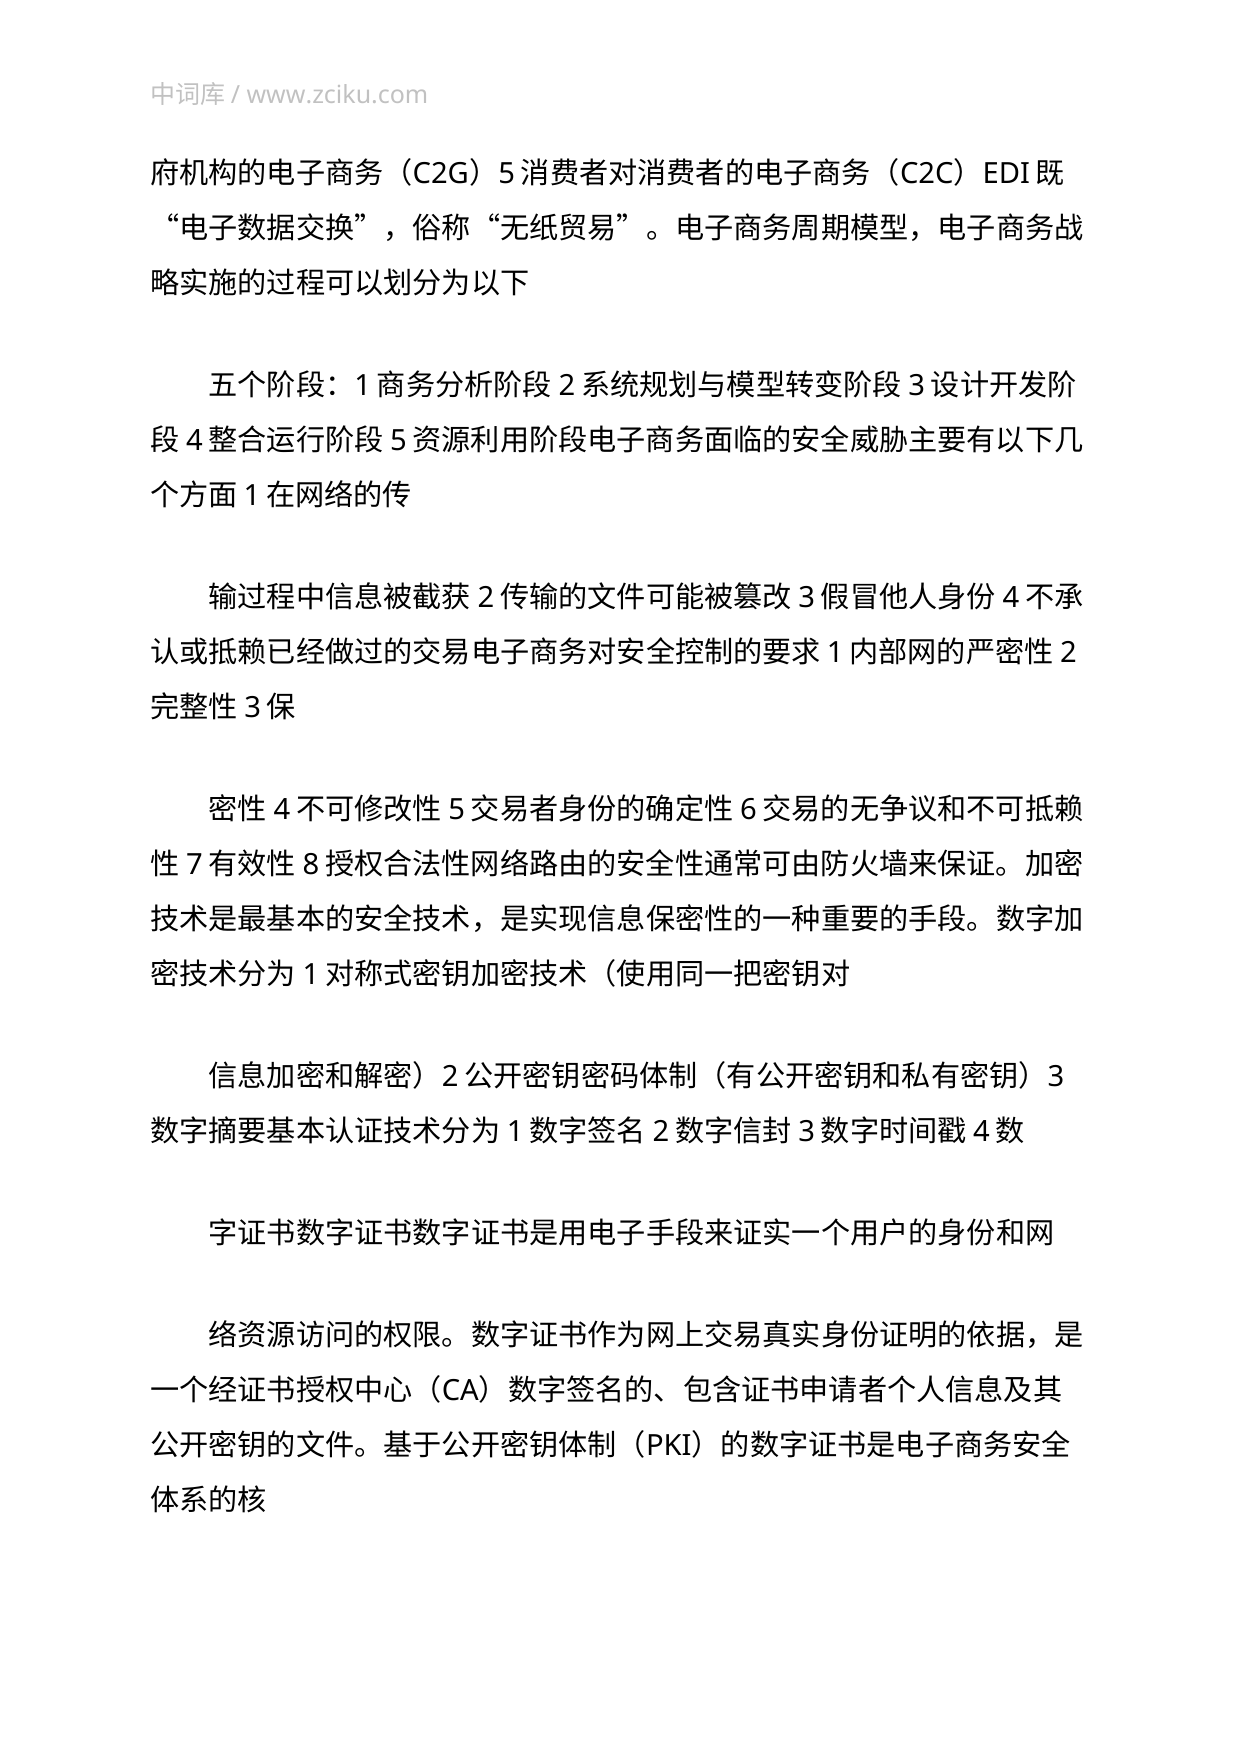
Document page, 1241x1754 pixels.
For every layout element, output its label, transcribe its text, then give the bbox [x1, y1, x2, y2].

text 密性 4不可修改性 5交易者身份的确定性 6交易的无争议和不可抵赖性 7有效性 8授权合法性网络路由的安全性通常可由防火墙来保证。加密技术是最基本的安全技术，是实现信息保密性的一种重要的手段。数字加密技术分为 1对称式密钥加密技术（使用同一把密钥对 [150, 786, 1090, 993]
text 信息加密和解密）2公开密钥密码体制（有公开密钥和私有密钥）3数字摘要基本认证技术分为 1数字签名 2数字信封 3数字时间戳 4数 [150, 1052, 1090, 1150]
text 络资源访问的权限。数字证书作为网上交易真实身份证明的依据，是一个经证书授权中心（CA）数字签名的、包含证书申请者个人信息及其公开密钥的文件。基于公开密钥体制（PKI）的数字证书是电子商务安全体系的核 [150, 1311, 1090, 1518]
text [150, 150, 1090, 302]
text 输过程中信息被截获 2传输的文件可能被篡改 3假冒他人身份 4不承认或抵赖已经做过的交易电子商务对安全控制的要求1内部网的严密性 2完整性 3保 [150, 574, 1090, 726]
text 字证书数字证书数字证书是用电子手段来证实一个用户的身份和网 [150, 1209, 1090, 1252]
text 五个阶段：1商务分析阶段 2系统规划与模型转变阶段 3设计开发阶段 4整合运行阶段 5资源利用阶段电子商务面临的安全威胁主要有以下几个方面1在网络的传 [150, 362, 1090, 514]
